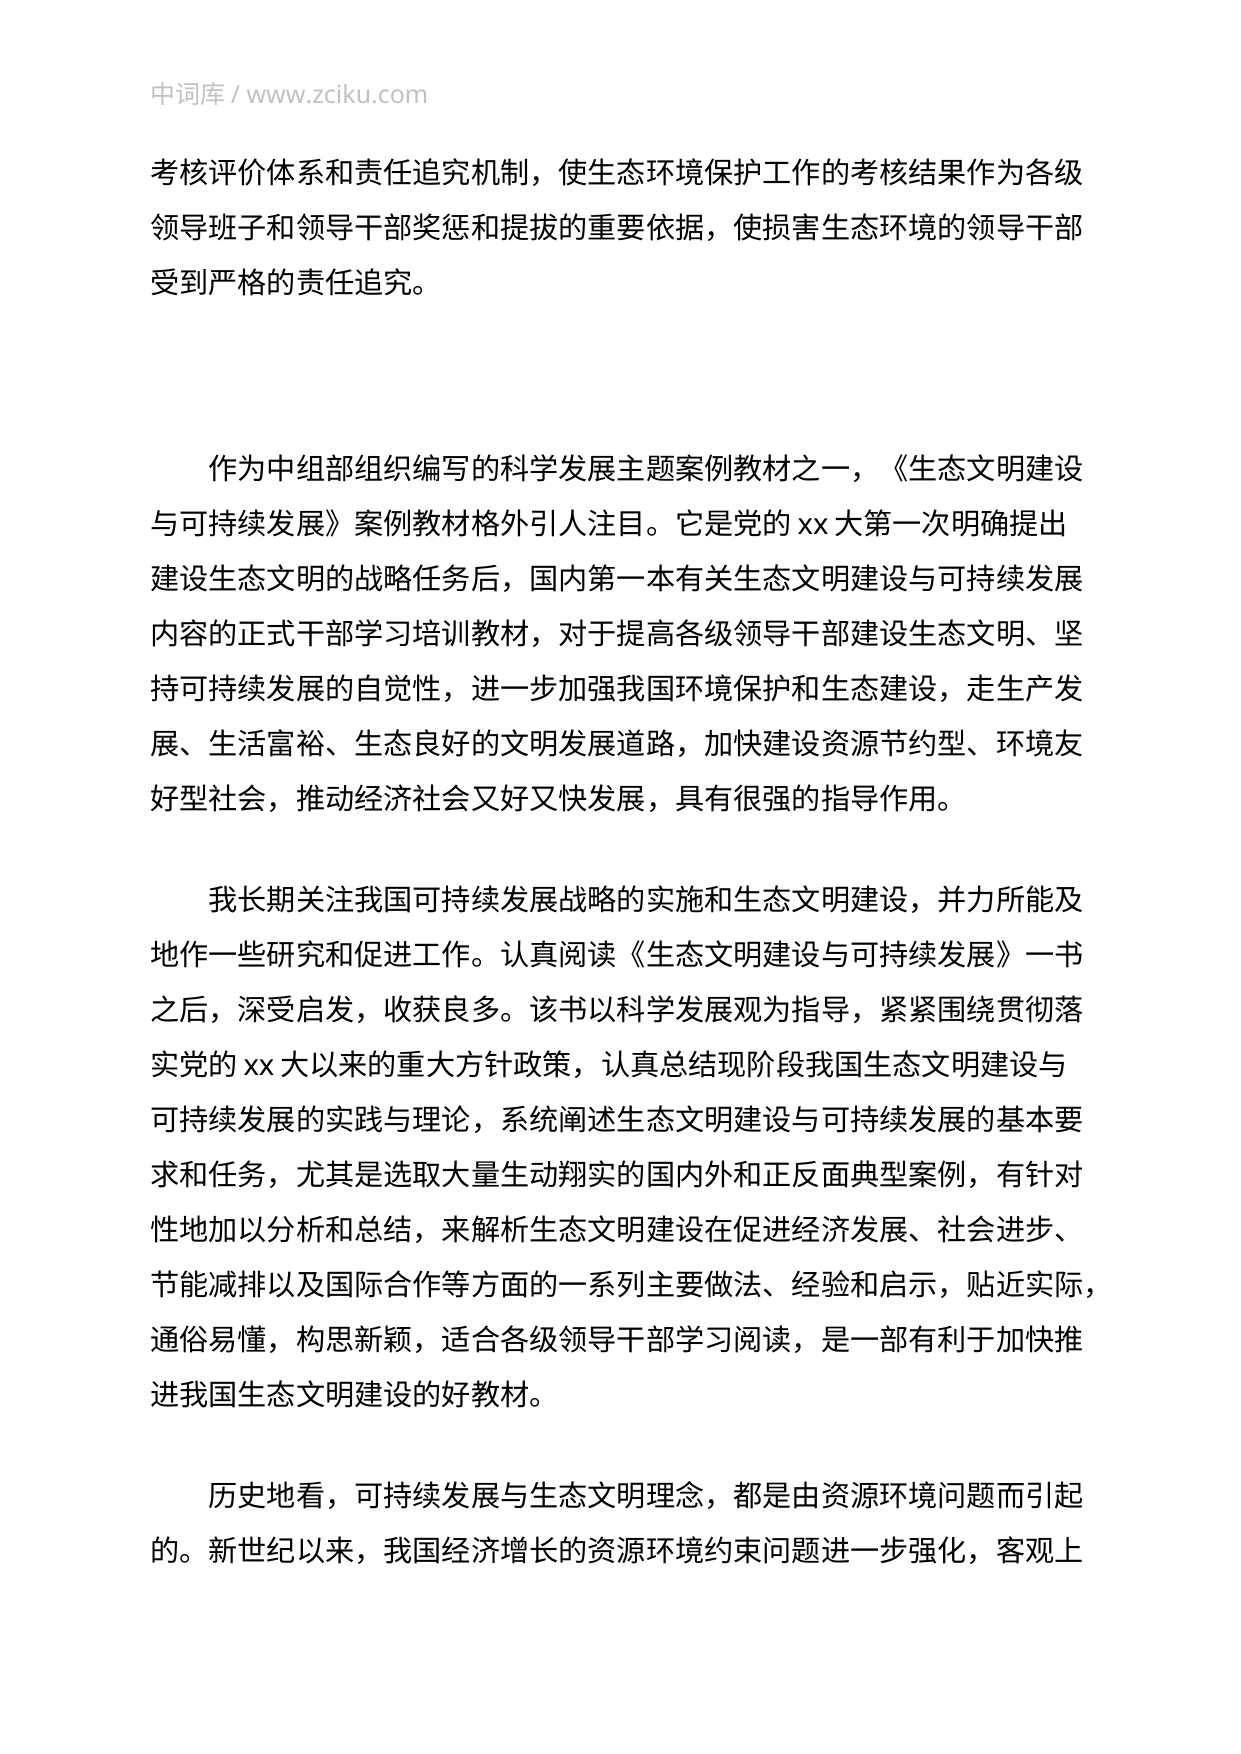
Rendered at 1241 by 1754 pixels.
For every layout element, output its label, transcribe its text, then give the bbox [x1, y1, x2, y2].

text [150, 1473, 1090, 1570]
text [150, 150, 1090, 302]
text 我长期关注我国可持续发展战略的实施和生态文明建设，并力所能及地作一些研究和促进工作。认真阅读《生态文明建设与可持续发展》一书之后，深受启发，收获良多。该书以科学发展观为指导，紧紧围绕贯彻落实党的xx大以来的重大方针政策，认真总结现阶段我国生态文明建设与可持续发展的实践与理论，系统阐述生态文明建设与可持续发展的基本要求和任务，尤其是选取大量生动翔实的国内外和正反面典型案例，有针对性地加以分析和总结，来解析生态文明建设在促进经济发展、社会进步、节能减排以及国际合作等方面的一系列主要做法、经验和启示，贴近实际，通俗易懂，构思新颖，适合各级领导干部学习阅读，是一部有利于加快推进我国生态文明建设的好教材。 [150, 877, 1090, 1413]
text 作为中组部组织编写的科学发展主题案例教材之一，《生态文明建设与可持续发展》案例教材格外引人注目。它是党的xx大第一次明确提出建设生态文明的战略任务后，国内第一本有关生态文明建设与可持续发展内容的正式干部学习培训教材，对于提高各级领导干部建设生态文明、坚持可持续发展的自觉性，进一步加强我国环境保护和生态建设，走生产发展、生活富裕、生态良好的文明发展道路，加快建设资源节约型、环境友好型社会，推动经济社会又好又快发展，具有很强的指导作用。 [150, 446, 1090, 817]
